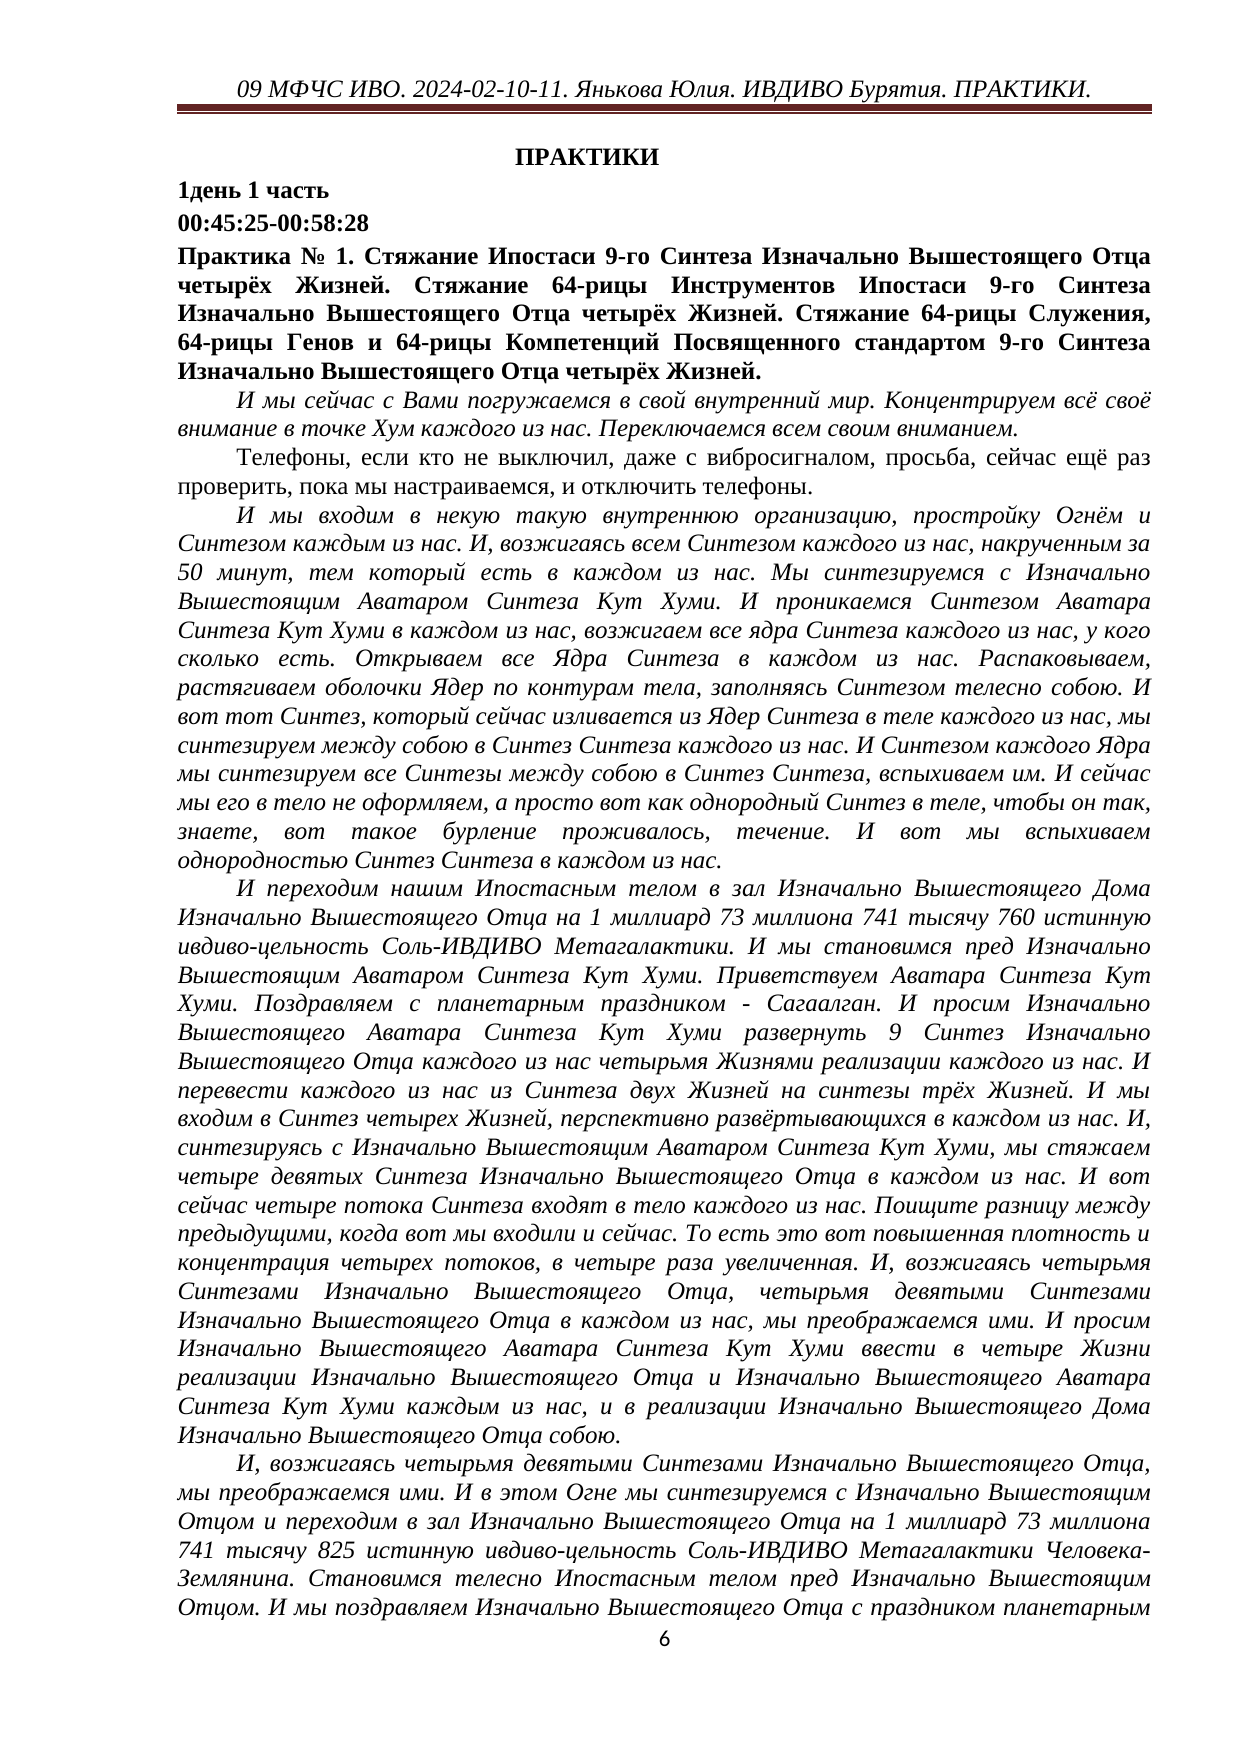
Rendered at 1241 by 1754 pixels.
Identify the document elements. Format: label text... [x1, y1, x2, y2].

text 00:45:25-00:58:28 [177, 208, 1152, 237]
text И мы сейчас с Вами погружаемся в свой внутренний мир. Концентрируем всё своё внимание в точке Хум каждого из нас. Переключаемся всем своим вниманием. [177, 385, 1152, 442]
text И переходим нашим Ипостасным телом в зал Изначально Вышестоящего Дома Изначально Вышестоящего Отца на 1 миллиард 73 миллиона 741 тысячу 760 истинную ивдиво-цельность Соль-ИВДИВО Метагалактики. И мы становимся пред Изначально Вышестоящим Аватаром Синтеза Кут Хуми. Приветствуем Аватара Синтеза Кут Хуми. Поздравляем с планетарным праздником - Сагаалган. И просим Изначально Вышестоящего Аватара Синтеза Кут Хуми развернуть 9 Синтез Изначально Вышестоящего Отца каждого из нас четырьмя Жизнями реализации каждого из нас. И перевести каждого из нас из Синтеза двух Жизней на синтезы трёх Жизней. И мы входим в Синтез четырех Жизней, перспективно развёртывающихся в каждом из нас. И, синтезируясь с Изначально Вышестоящим Аватаром Синтеза Кут Хуми, мы стяжаем четыре девятых Синтеза Изначально Вышестоящего Отца в каждом из нас. И вот сейчас четыре потока Синтеза входят в тело каждого из нас. Поищите разницу между предыдущими, когда вот мы входили и сейчас. То есть это вот повышенная плотность и концентрация четырех потоков, в четыре раза увеличенная. И, возжигаясь четырьмя Синтезами Изначально Вышестоящего Отца, четырьмя девятыми Синтезами Изначально Вышестоящего Отца в каждом из нас, мы преображаемся ими. И просим Изначально Вышестоящего Аватара Синтеза Кут Хуми ввести в четыре Жизни реализации Изначально Вышестоящего Отца и Изначально Вышестоящего Аватара Синтеза Кут Хуми каждым из нас, и в реализации Изначально Вышестоящего Дома Изначально Вышестоящего Отца собою. [177, 873, 1152, 1448]
text И мы входим в некую такую внутреннюю организацию, простройку Огнём и Синтезом каждым из нас. И, возжигаясь всем Синтезом каждого из нас, накрученным за 50 минут, тем который есть в каждом из нас. Мы синтезируемся с Изначально Вышестоящим Аватаром Синтеза Кут Хуми. И проникаемся Синтезом Аватара Синтеза Кут Хуми в каждом из нас, возжигаем все ядра Синтеза каждого из нас, у кого сколько есть. Открываем все Ядра Синтеза в каждом из нас. Распаковываем, растягиваем оболочки Ядер по контурам тела, заполняясь Синтезом телесно собою. И вот тот Синтез, который сейчас изливается из Ядер Синтеза в теле каждого из нас, мы синтезируем между собою в Синтез Синтеза каждого из нас. И Синтезом каждого Ядра мы синтезируем все Синтезы между собою в Синтез Синтеза, вспыхиваем им. И сейчас мы его в тело не оформляем, а просто вот как однородный Синтез в теле, чтобы он так, знаете, вот такое бурление проживалось, течение. И вот мы вспыхиваем однородностью Синтез Синтеза в каждом из нас. [177, 500, 1152, 873]
text Практика № 1. Стяжание Ипостаси 9-го Синтеза Изначально Вышестоящего Отца четырёх Жизней. Стяжание 64-рицы Инструментов Ипостаси 9-го Синтеза Изначально Вышестоящего Отца четырёх Жизней. Стяжание 64-рицы Служения, 64-рицы Генов и 64-рицы Компетенций Посвященного стандартом 9-го Синтеза Изначально Вышестоящего Отца четырёх Жизней. [177, 241, 1152, 385]
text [177, 1448, 1152, 1621]
text 1день 1 часть [177, 175, 1152, 204]
text Телефоны, если кто не выключил, даже с вибросигналом, просьба, сейчас ещё раз проверить, пока мы настраиваемся, и отключить телефоны. [177, 442, 1152, 500]
text ПРАКТИКИ [177, 142, 1152, 171]
